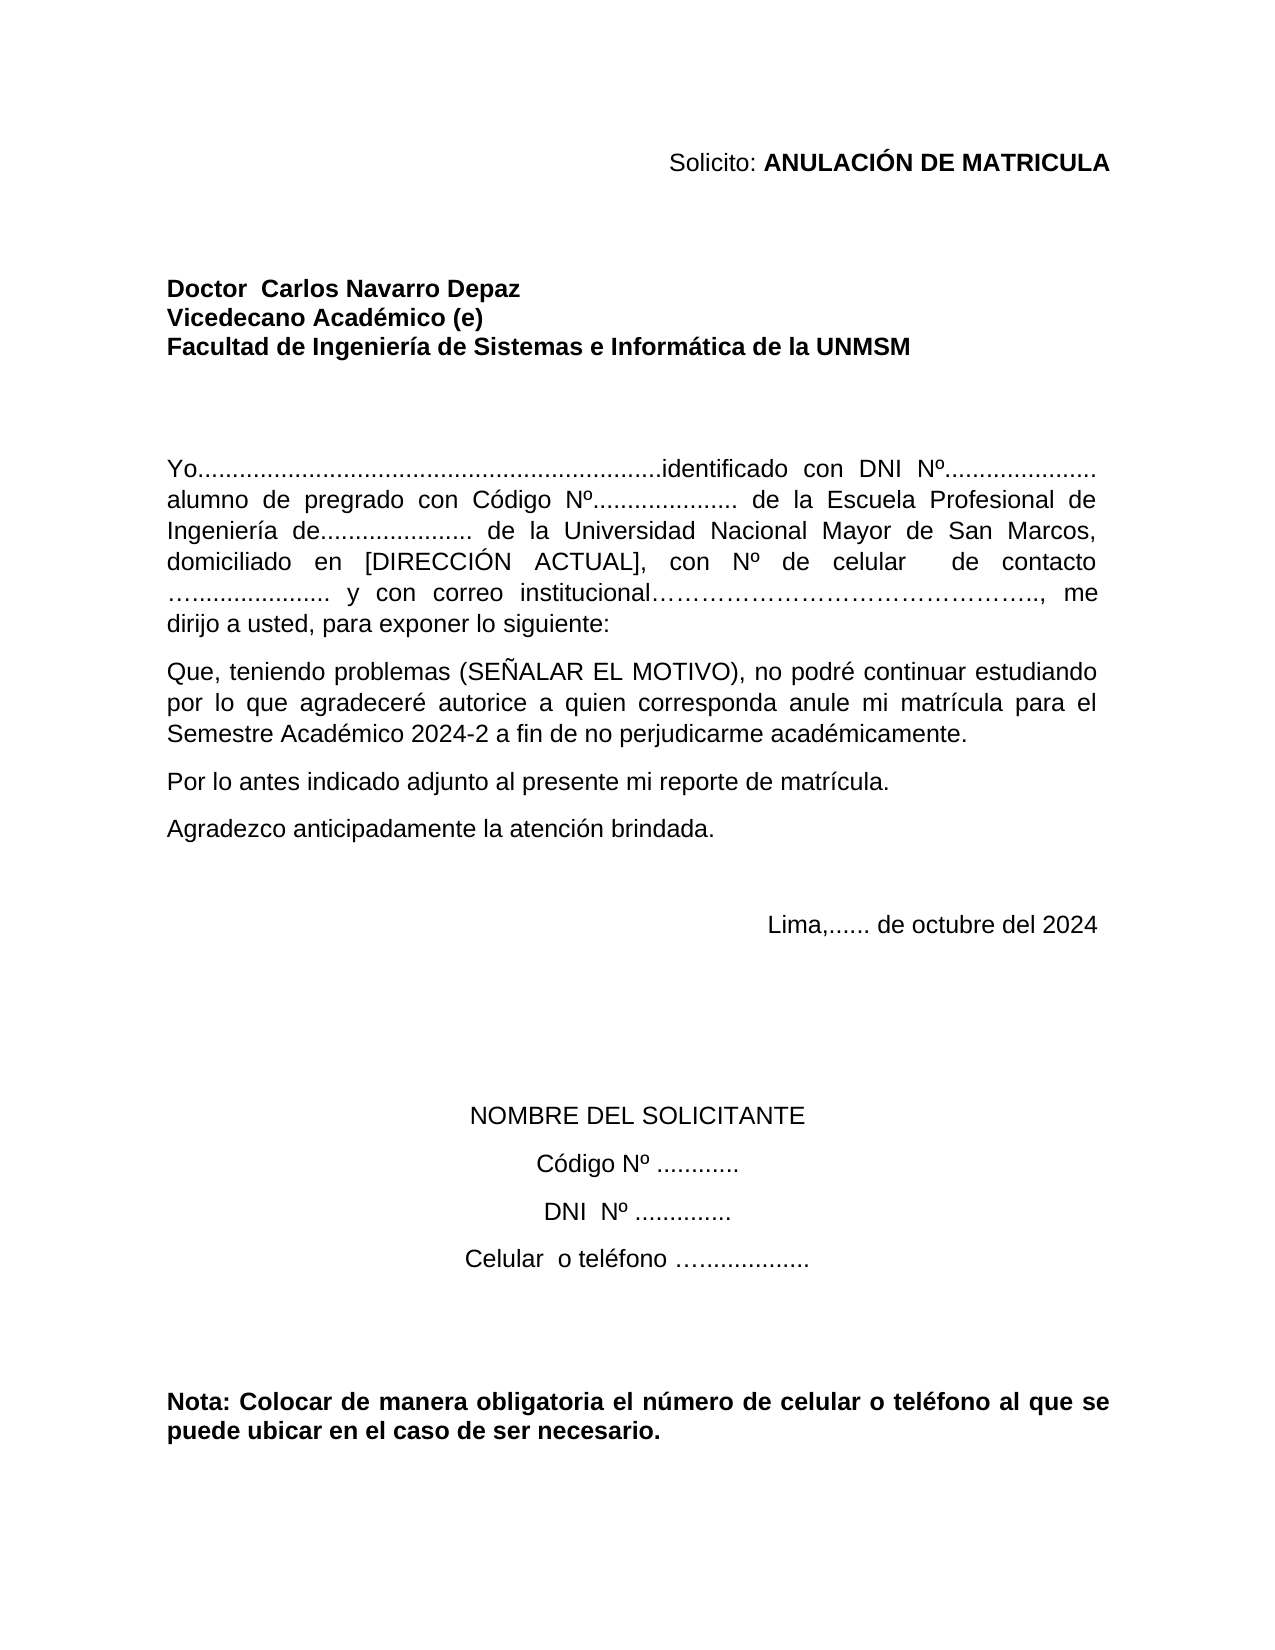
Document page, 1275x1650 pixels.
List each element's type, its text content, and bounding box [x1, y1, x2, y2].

text NOMBRE DEL SOLICITANTE [454, 1101, 821, 1130]
text Solicito: ANULACIÓN DE MATRICULA [167, 148, 1110, 176]
text Lima,...... de octubre del 2024 [167, 910, 1098, 939]
text Por lo antes indicado adjunto al presente mi reporte de matrícula. [167, 767, 1098, 796]
text Nota: Colocar de manera obligatoria el número de celular o teléfono al que se puede ubicar en el caso de ser necesario. [167, 1387, 1112, 1445]
text Doctor Carlos Navarro Depaz [167, 274, 1110, 303]
text Facultad de Ingeniería de Sistemas e Informática de la UNMSM [167, 332, 1110, 361]
text DNI Nº .............. [454, 1197, 821, 1225]
text Celular o teléfono …................ [454, 1244, 821, 1273]
text Agradezco anticipadamente la atención brindada. [167, 814, 1097, 843]
text Vicedecano Académico (e) [167, 303, 1110, 332]
text Yo...................................................................identificado con DNI Nº...................... alumno de pregrado con Código Nº..................... de la Escuela Profesional de Ingeniería de...................... de la Universidad Nacional Mayor de San Marcos, domiciliado en [DIRECCIÓN ACTUAL], con Nº de celular de contacto ….................... y con correo institucional……………………………………….., me dirijo a usted, para exponer lo siguiente: [167, 454, 1098, 638]
text Código Nº ............ [454, 1149, 821, 1178]
text Que, teniendo problemas (SEÑALAR EL MOTIVO), no podré continuar estudiando por lo que agradeceré autorice a quien corresponda anule mi matrícula para el Semestre Académico 2024-2 a fin de no perjudicarme académicamente. [167, 657, 1098, 748]
